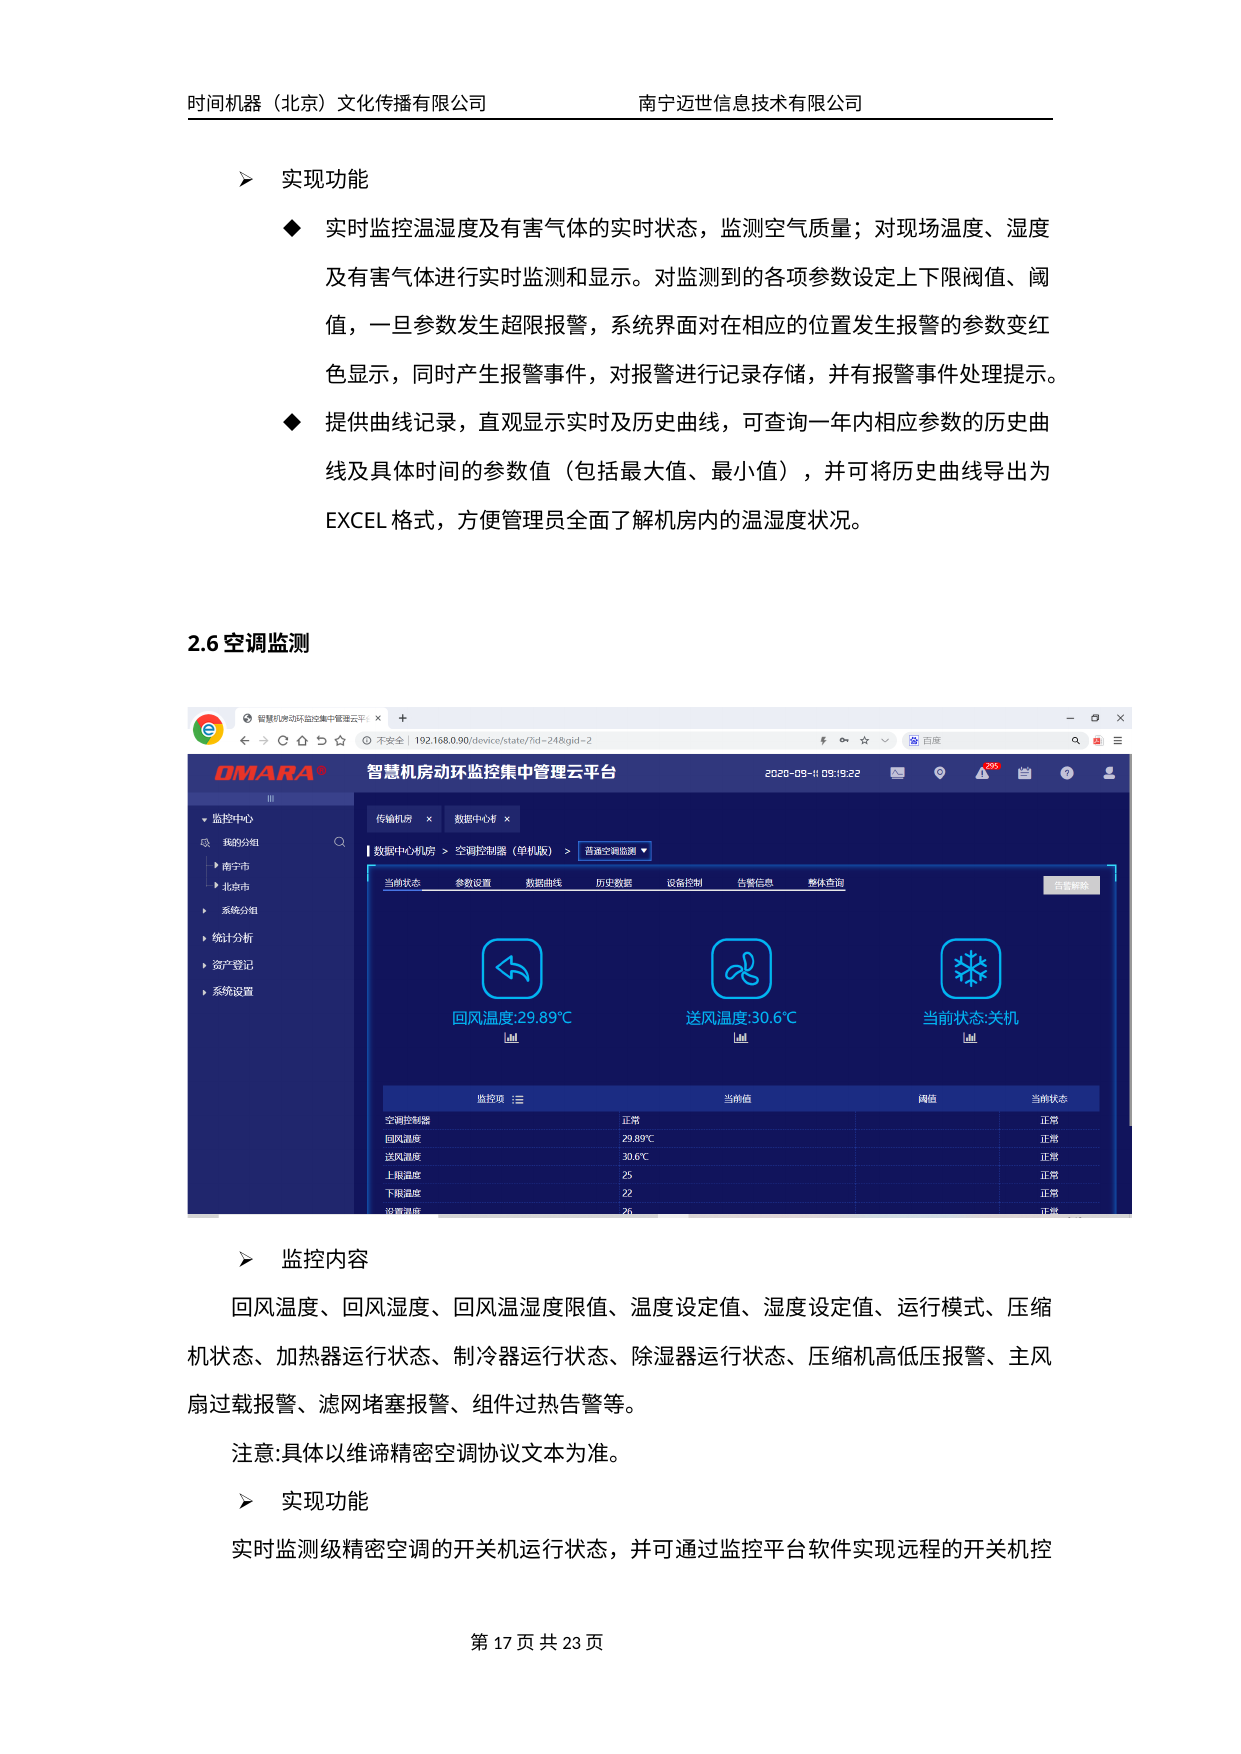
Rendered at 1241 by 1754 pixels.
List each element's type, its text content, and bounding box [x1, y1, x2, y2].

list 实时监控温湿度及有害气体的实时状态，监测空气质量；对现场温度、湿度及有害气体进行实时监测和显示。对监测到的各项参数设定上下限阀值、阈值，一旦参数发生超限报警，系统界面对在相应的位置发生报警的参数变红色显示，同时产生报警事件，对报警进行记录存储，并有报警事件处理提示。 [281, 210, 1053, 389]
picture [187, 707, 1132, 1218]
list 实现功能 [237, 162, 1053, 194]
list 实现功能 [237, 1484, 1053, 1516]
text 回风温度、回风湿度、回风温湿度限值、温度设定值、湿度设定值、运行模式、压缩机状态、加热器运行状态、制冷器运行状态、除湿器运行状态、压缩机高低压报警、主风扇过载报警、滤网堵塞报警、组件过热告警等。 [187, 1289, 1053, 1419]
list 提供曲线记录，直观显示实时及历史曲线，可查询一年内相应参数的历史曲线及具体时间的参数值（包括最大值、最小值），并可将历史曲线导出为EXCEL格式，方便管理员全面了解机房内的温湿度状况。 [281, 405, 1053, 535]
list 监控内容 [237, 1241, 1053, 1274]
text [187, 1532, 1053, 1564]
subtitle 2.6空调监测 [187, 625, 1053, 658]
text 注意:具体以维谛精密空调协议文本为准。 [187, 1435, 1053, 1468]
